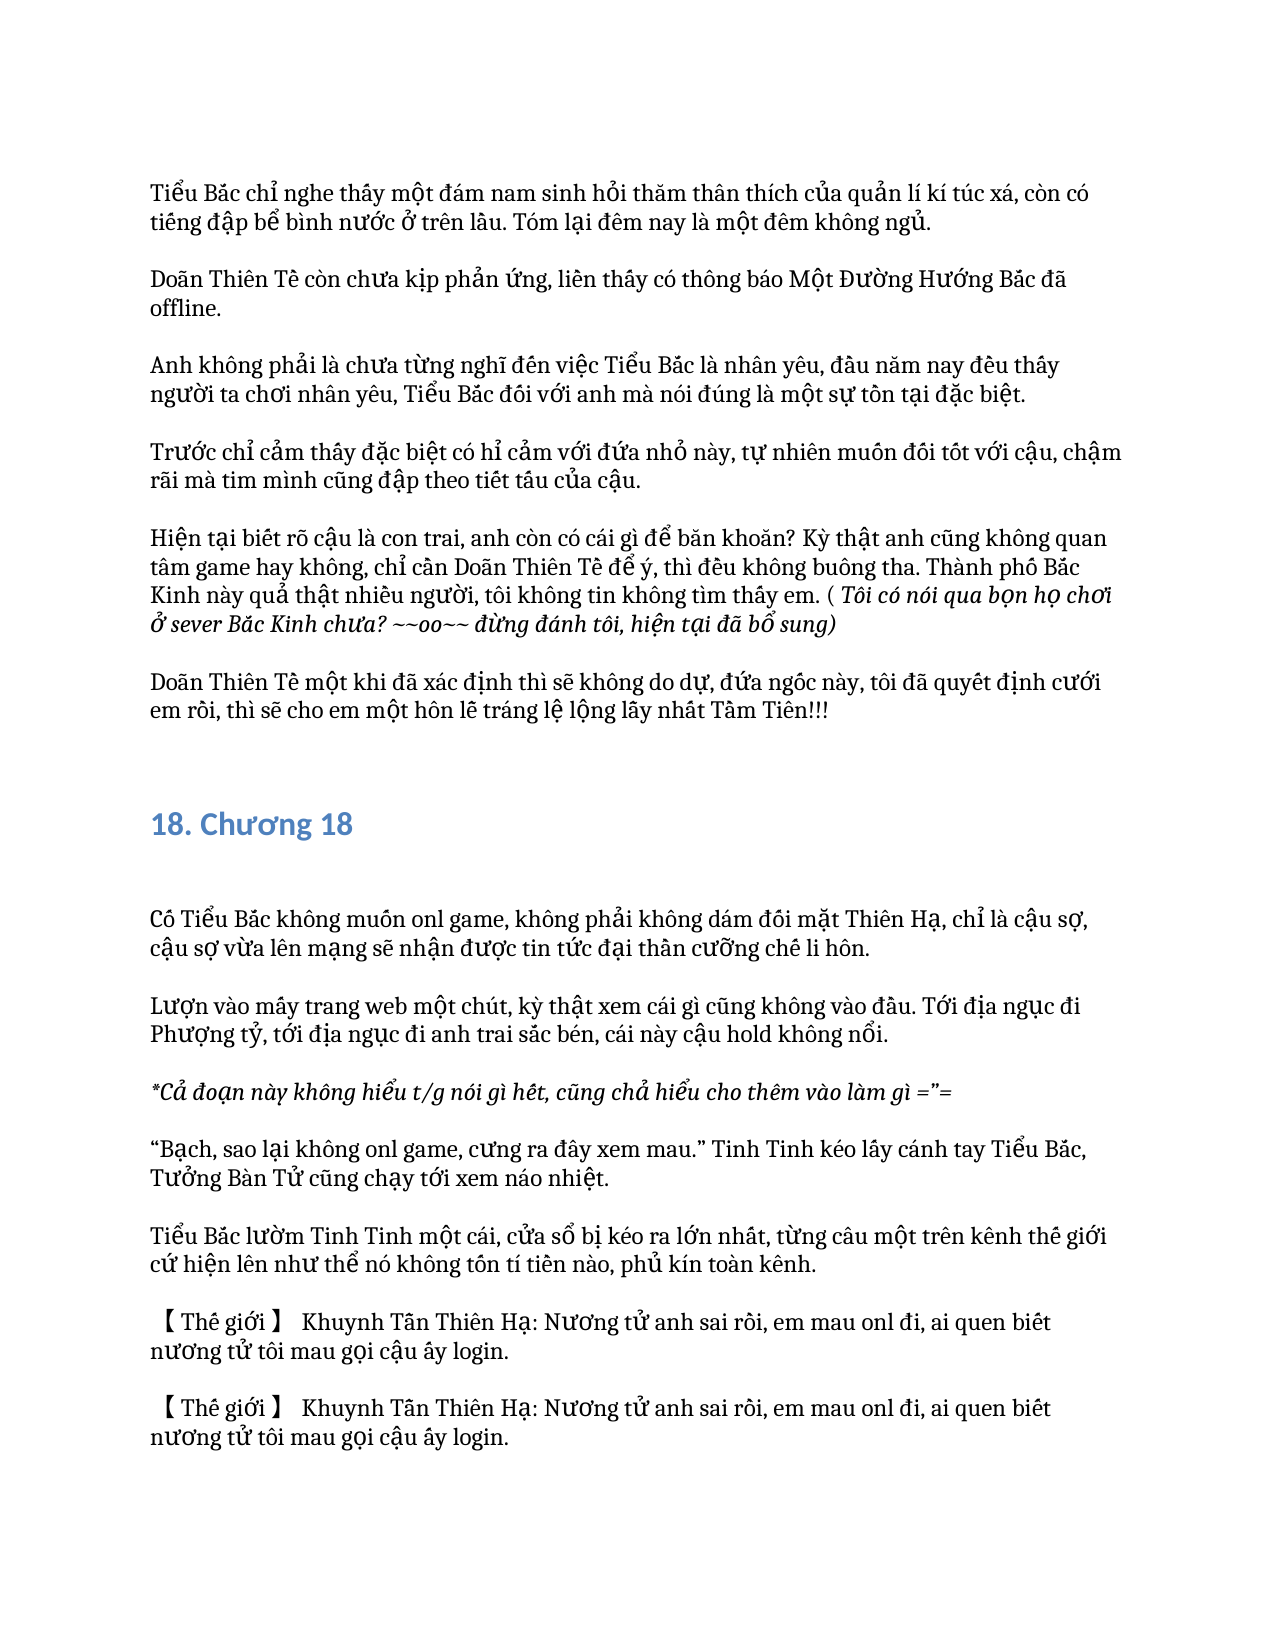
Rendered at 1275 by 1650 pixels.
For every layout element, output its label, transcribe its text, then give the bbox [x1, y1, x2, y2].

subtitle 18. Chương 18 [150, 803, 1125, 844]
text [150, 150, 1125, 782]
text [150, 848, 1125, 1480]
